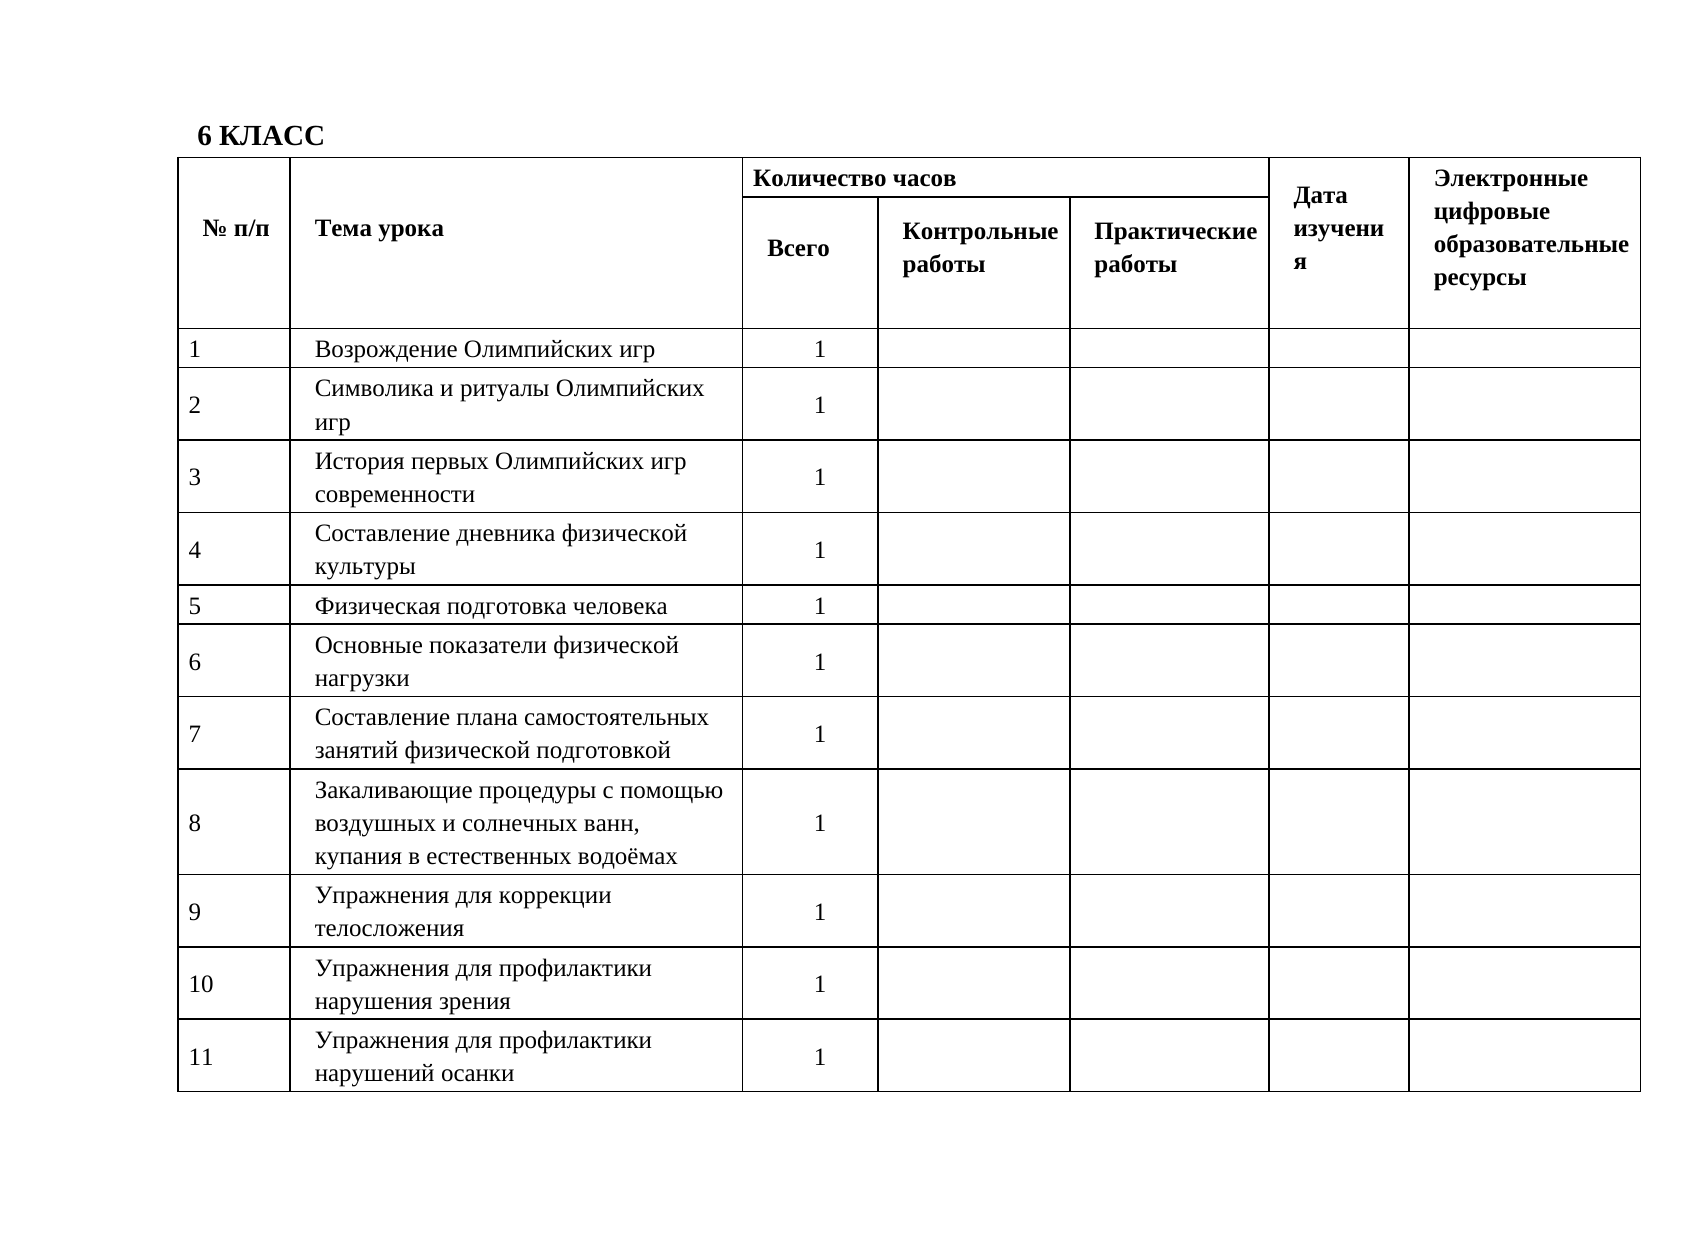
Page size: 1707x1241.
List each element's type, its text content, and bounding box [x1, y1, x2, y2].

table_cell 8 [179, 770, 289, 873]
table_cell [879, 770, 1069, 873]
table_cell 1 [743, 329, 877, 367]
table_cell 3 [179, 441, 289, 512]
table_cell 5 [179, 586, 289, 623]
table_header Дата изучения [1270, 158, 1408, 327]
table_cell [1410, 948, 1640, 1018]
table_header № п/п [179, 158, 289, 327]
table_cell [1071, 441, 1268, 512]
table_cell 1 [743, 1020, 877, 1091]
table_cell [1410, 368, 1640, 439]
table_cell [1410, 770, 1640, 873]
table_cell Символика и ритуалы Олимпийских игр [291, 368, 742, 439]
table_cell 1 [743, 513, 877, 584]
table_cell [1270, 441, 1408, 512]
table_cell 1 [743, 586, 877, 623]
table_header Количество часов [743, 158, 1268, 196]
table_cell [1270, 948, 1408, 1018]
table_cell [1071, 625, 1268, 696]
table_cell 1 [743, 948, 877, 1018]
table_cell [1270, 1020, 1408, 1091]
table_cell Закаливающие процедуры с помощью воздушных и солнечных ванн, купания в естественных водоёмах [291, 770, 742, 873]
table_cell Составление дневника физической культуры [291, 513, 742, 584]
table_cell [879, 875, 1069, 946]
table_cell [1270, 770, 1408, 873]
table_cell [1270, 625, 1408, 696]
table_cell 1 [743, 368, 877, 439]
table_cell [1270, 368, 1408, 439]
table_cell История первых Олимпийских игр современности [291, 441, 742, 512]
table_cell 1 [179, 329, 289, 367]
table_cell [1410, 625, 1640, 696]
table_cell [1410, 875, 1640, 946]
table_cell Физическая подготовка человека [291, 586, 742, 623]
table_cell 1 [743, 441, 877, 512]
table_cell [1410, 513, 1640, 584]
table_cell 1 [743, 697, 877, 768]
table_cell [1071, 1020, 1268, 1091]
table_cell [1270, 586, 1408, 623]
table_cell Возрождение Олимпийских игр [291, 329, 742, 367]
table_cell [879, 625, 1069, 696]
table_cell Контрольные работы [879, 198, 1069, 327]
table_cell Всего [743, 198, 877, 327]
table_cell [1270, 513, 1408, 584]
table_cell [1071, 770, 1268, 873]
table_cell [1071, 948, 1268, 1018]
text 6 КЛАСС [190, 118, 1618, 152]
table_cell 1 [743, 770, 877, 873]
table_cell [1410, 441, 1640, 512]
table_cell 6 [179, 625, 289, 696]
table_cell Упражнения для профилактики нарушения зрения [291, 948, 742, 1018]
table_cell [879, 1020, 1069, 1091]
table_cell [879, 948, 1069, 1018]
table_cell [1071, 697, 1268, 768]
table_cell Составление плана самостоятельных занятий физической подготовкой [291, 697, 742, 768]
table_cell 1 [743, 875, 877, 946]
table_cell [1410, 697, 1640, 768]
table_header Электронные цифровые образовательные ресурсы [1410, 158, 1640, 327]
table_cell 7 [179, 697, 289, 768]
table_cell [1410, 586, 1640, 623]
table_cell [1071, 329, 1268, 367]
table_cell 10 [179, 948, 289, 1018]
table_cell [879, 697, 1069, 768]
table_cell Упражнения для профилактики нарушений осанки [291, 1020, 742, 1091]
table_cell Практические работы [1071, 198, 1268, 327]
table_cell 4 [179, 513, 289, 584]
table_cell Упражнения для коррекции телосложения [291, 875, 742, 946]
table_cell [1071, 368, 1268, 439]
table_cell [1071, 513, 1268, 584]
table_cell 2 [179, 368, 289, 439]
table_cell [879, 368, 1069, 439]
table_cell [1410, 329, 1640, 367]
table_cell [879, 441, 1069, 512]
table_header Тема урока [291, 158, 742, 327]
table_cell [879, 513, 1069, 584]
table_cell [1270, 875, 1408, 946]
table_cell [1071, 875, 1268, 946]
table_cell 1 [743, 625, 877, 696]
table_cell [1410, 1020, 1640, 1091]
table_cell [879, 329, 1069, 367]
table_cell [1071, 586, 1268, 623]
table_cell Основные показатели физической нагрузки [291, 625, 742, 696]
table_cell 11 [179, 1020, 289, 1091]
table_cell [879, 586, 1069, 623]
table_cell 9 [179, 875, 289, 946]
table_cell [1270, 697, 1408, 768]
table_cell [1270, 329, 1408, 367]
